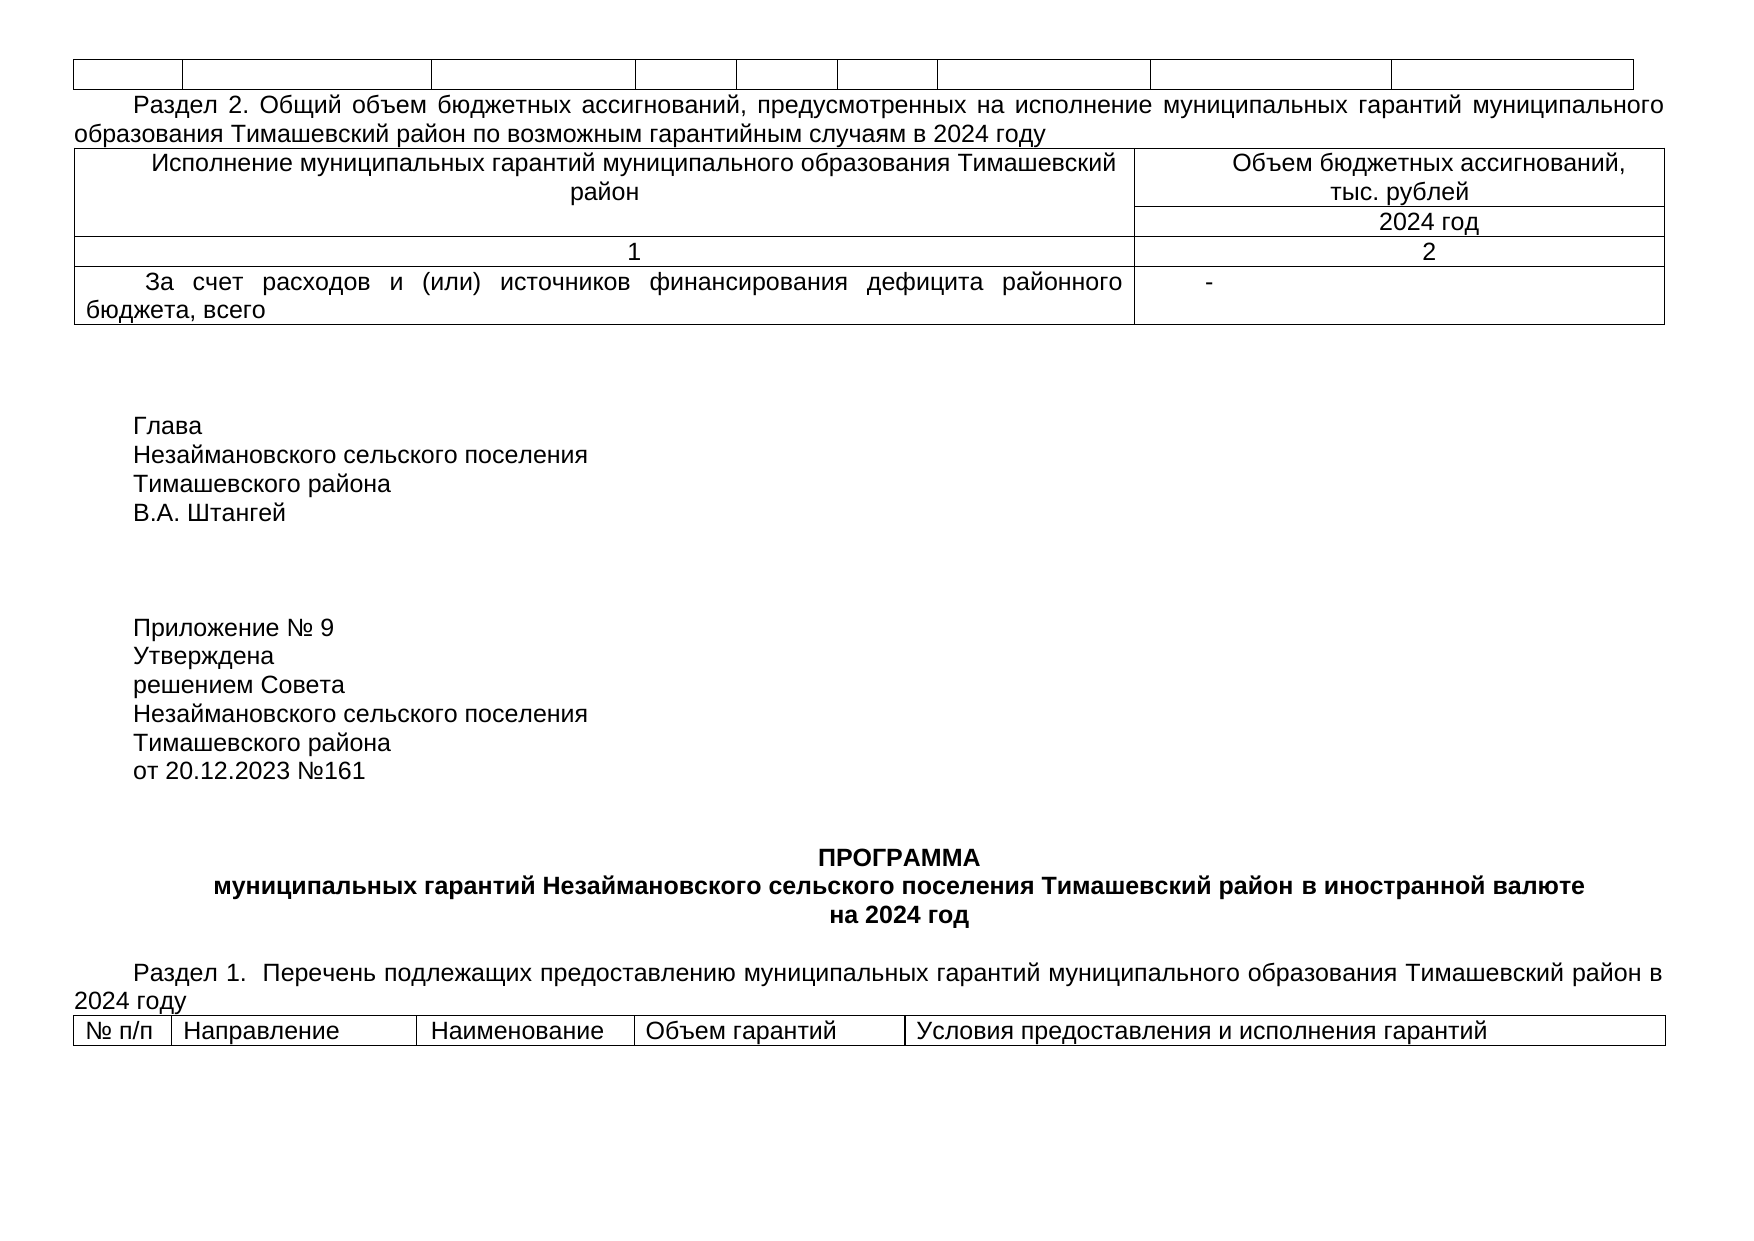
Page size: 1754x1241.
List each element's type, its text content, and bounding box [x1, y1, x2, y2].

table_cell [938, 60, 1150, 89]
table_cell 2 [1135, 237, 1664, 266]
table_cell 2024 год [1135, 207, 1664, 236]
text Раздел 1. Перечень подлежащих предоставлению муниципальных гарантий муниципального образования Тимашевский район в 2024 году [74, 958, 1665, 1015]
table_cell 1 [75, 237, 1134, 266]
text ПРОГРАММА [74, 843, 1665, 871]
table_cell - [1135, 267, 1664, 324]
text от 20.12.2023 №161 [74, 756, 1665, 785]
table_header Объем гарантий [635, 1016, 904, 1045]
table_cell [1151, 60, 1391, 89]
text Утверждена [74, 641, 1665, 670]
text Глава [74, 411, 1665, 440]
table_header Условия предоставления и исполнения гарантий [906, 1016, 1665, 1045]
text Незаймановского сельского поселения [74, 699, 1665, 728]
text Раздел 2. Общий объем бюджетных ассигнований, предусмотренных на исполнение муниципальных гарантий муниципального образования Тимашевский район по возможным гарантийным случаям в 2024 году [74, 90, 1665, 147]
table_cell [1392, 60, 1633, 89]
table_header Объем бюджетных ассигнований, тыс. рублей [1135, 149, 1664, 206]
table_header Исполнение муниципальных гарантий муниципального образования Тимашевский район [75, 149, 1134, 236]
table_cell [183, 60, 431, 89]
table_cell За счет расходов и (или) источников финансирования дефицита районного бюджета, всего [75, 267, 1134, 324]
text Тимашевского района [74, 728, 1665, 756]
text муниципальных гарантий Незаймановского сельского поселения Тимашевский район в иностранной валюте [74, 871, 1665, 900]
table_cell [432, 60, 635, 89]
text на 2024 год [74, 900, 1665, 929]
table_cell [74, 60, 182, 89]
table_cell [838, 60, 937, 89]
text Тимашевского района [74, 469, 1665, 498]
table_cell [737, 60, 837, 89]
table_cell [636, 60, 736, 89]
table_header № п/п [74, 1016, 171, 1045]
text Приложение № 9 [74, 613, 1665, 641]
text Незаймановского сельского поселения [74, 440, 1665, 469]
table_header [417, 1016, 634, 1045]
text В.А. Штангей [74, 498, 1665, 526]
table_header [172, 1016, 416, 1045]
text решением Совета [74, 670, 1665, 699]
